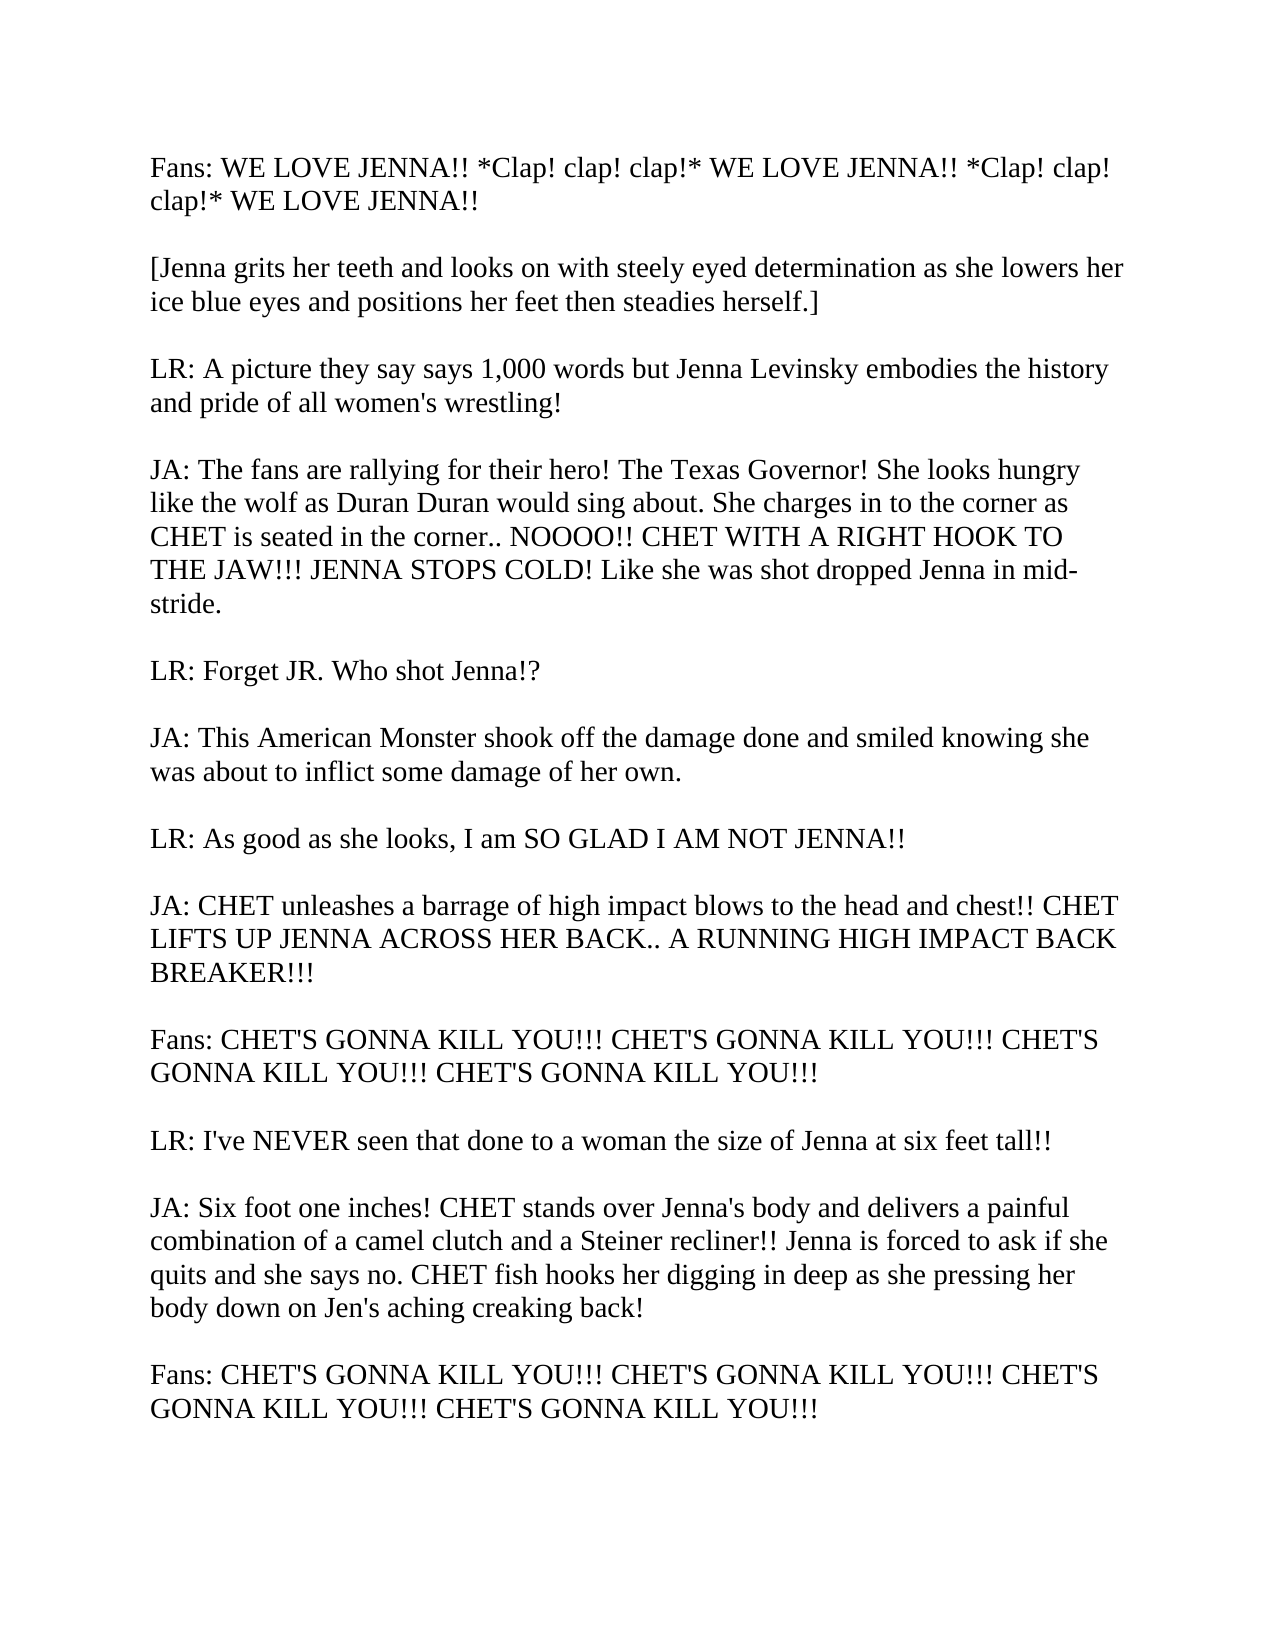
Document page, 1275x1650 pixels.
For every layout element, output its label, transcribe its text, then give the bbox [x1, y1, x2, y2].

text JA: The fans are rallying for their hero! The Texas Governor! She looks hungry like the wolf as Duran Duran would sing about. She charges in to the corner as CHET is seated in the corner.. NOOOO!! CHET WITH A RIGHT HOOK TO THE JAW!!! JENNA STOPS COLD! Like she was shot dropped Jenna in mid-stride. [150, 452, 1125, 619]
text LR: A picture they say says 1,000 words but Jenna Levinsky embodies the history and pride of all women's wrestling! [150, 351, 1125, 418]
text LR: As good as she looks, I am SO GLAD I AM NOT JENNA!! [150, 821, 1125, 854]
text Fans: CHET'S GONNA KILL YOU!!! CHET'S GONNA KILL YOU!!! CHET'S GONNA KILL YOU!!! CHET'S GONNA KILL YOU!!! [150, 1357, 1125, 1424]
text LR: I've NEVER seen that done to a woman the size of Jenna at six feet tall!! [150, 1123, 1125, 1156]
text JA: CHET unleashes a barrage of high impact blows to the head and chest!! CHET LIFTS UP JENNA ACROSS HER BACK.. A RUNNING HIGH IMPACT BACK BREAKER!!! [150, 888, 1125, 988]
text JA: This American Monster shook off the damage done and smiled knowing she was about to inflict some damage of her own. [150, 720, 1125, 787]
text Fans: CHET'S GONNA KILL YOU!!! CHET'S GONNA KILL YOU!!! CHET'S GONNA KILL YOU!!! CHET'S GONNA KILL YOU!!! [150, 1022, 1125, 1089]
text LR: Forget JR. Who shot Jenna!? [150, 653, 1125, 687]
text Fans: WE LOVE JENNA!! *Clap! clap! clap!* WE LOVE JENNA!! *Clap! clap! clap!* WE LOVE JENNA!! [150, 150, 1125, 217]
text [Jenna grits her teeth and looks on with steely eyed determination as she lowers her ice blue eyes and positions her feet then steadies herself.] [150, 251, 1125, 318]
text JA: Six foot one inches! CHET stands over Jenna's body and delivers a painful combination of a camel clutch and a Steiner recliner!! Jenna is forced to ask if she quits and she says no. CHET fish hooks her digging in deep as she pressing her body down on Jen's aching creaking back! [150, 1190, 1125, 1324]
